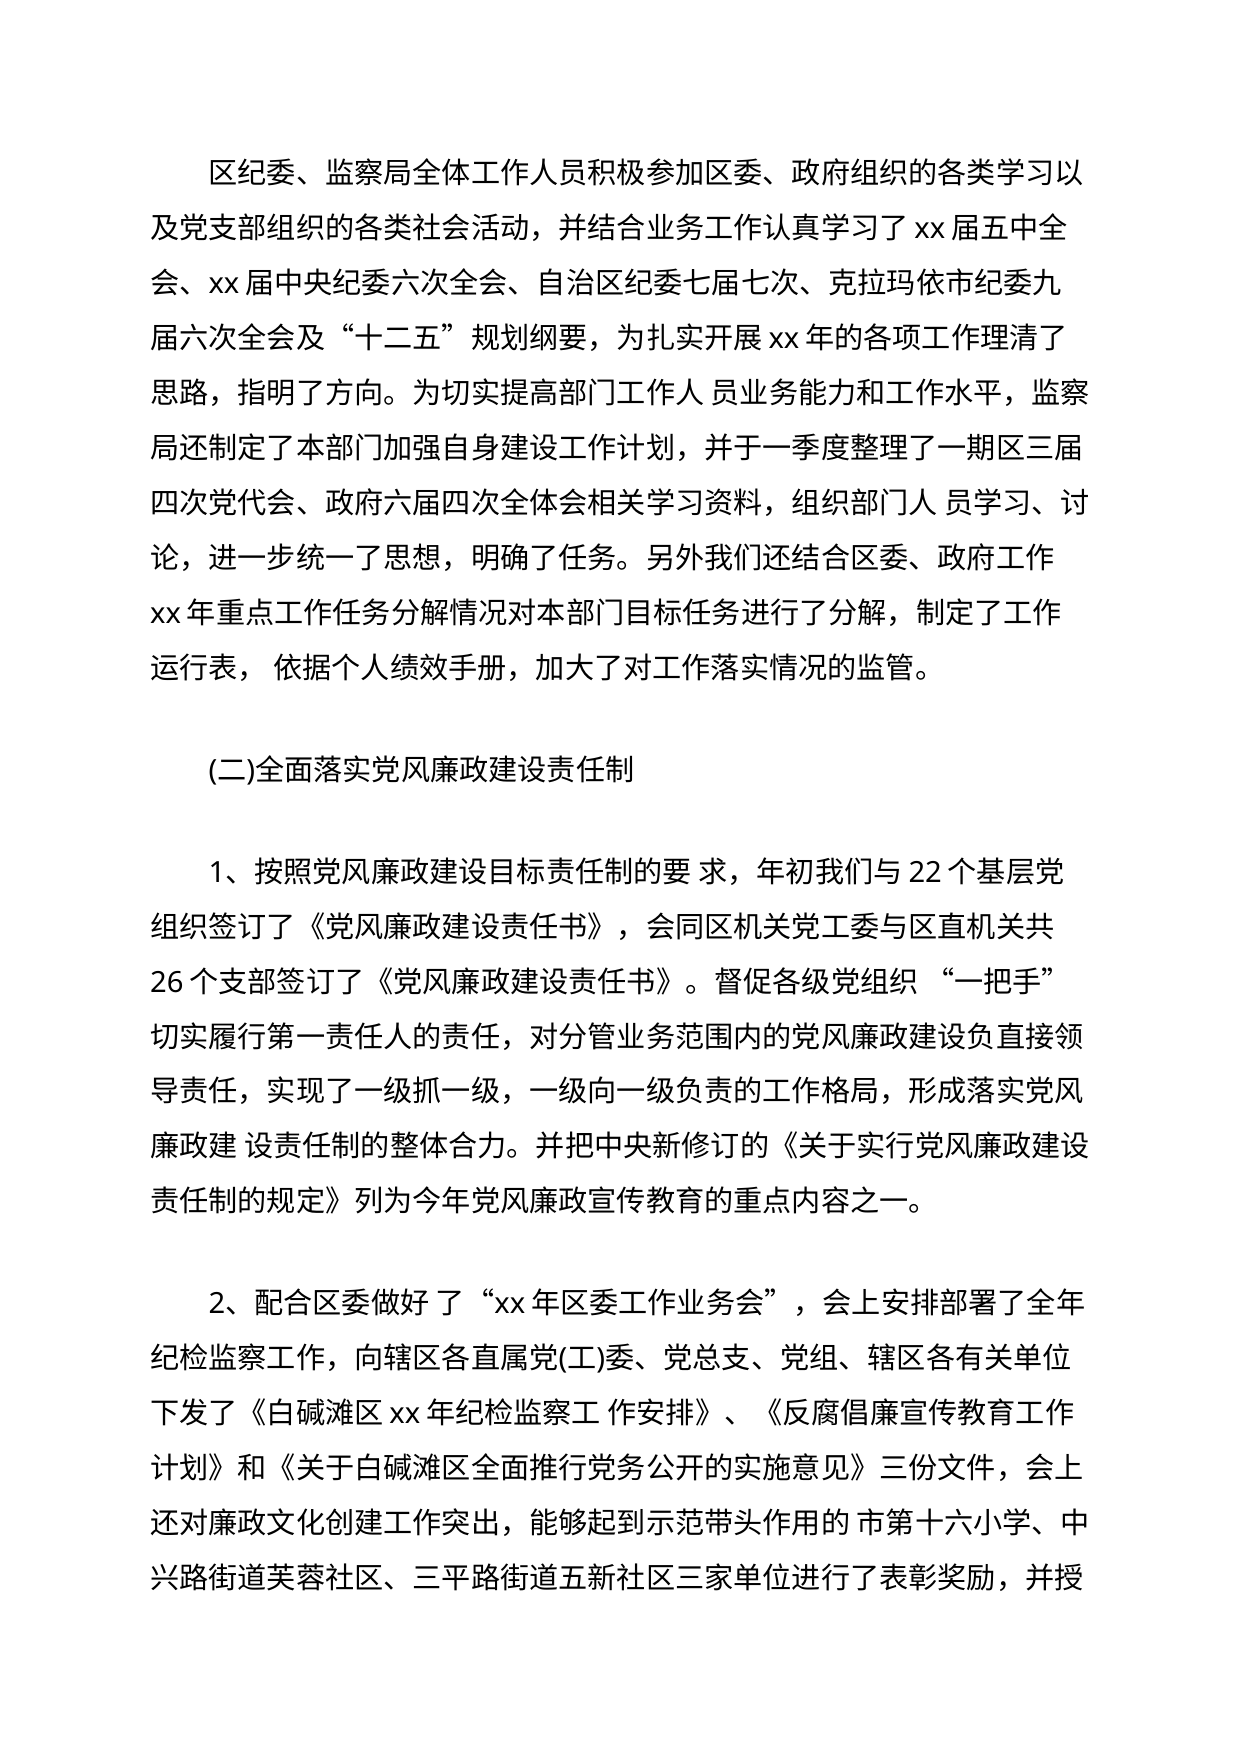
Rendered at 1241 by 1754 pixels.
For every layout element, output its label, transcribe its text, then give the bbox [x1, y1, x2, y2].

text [150, 1279, 1090, 1597]
text 区纪委、监察局全体工作人员积极参加区委、政府组织的各类学习以及党支部组织的各类社会活动，并结合业务工作认真学习了xx届五中全会、xx届中央纪委六次全会、自治区纪委七届七次、克拉玛依市纪委九届六次全会及“十二五”规划纲要，为扎实开展xx年的各项工作理清了思路，指明了方向。为切实提高部门工作人 员业务能力和工作水平，监察局还制定了本部门加强自身建设工作计划，并于一季度整理了一期区三届四次党代会、政府六届四次全体会相关学习资料，组织部门人 员学习、讨论，进一步统一了思想，明确了任务。另外我们还结合区委、政府工作xx年重点工作任务分解情况对本部门目标任务进行了分解，制定了工作运行表， 依据个人绩效手册，加大了对工作落实情况的监管。 [150, 150, 1090, 687]
text (二)全面落实党风廉政建设责任制 [150, 746, 1090, 789]
text 1、按照党风廉政建设目标责任制的要 求，年初我们与22个基层党组织签订了《党风廉政建设责任书》，会同区机关党工委与区直机关共26个支部签订了《党风廉政建设责任书》。督促各级党组织 “一把手”切实履行第一责任人的责任，对分管业务范围内的党风廉政建设负直接领导责任，实现了一级抓一级，一级向一级负责的工作格局，形成落实党风廉政建 设责任制的整体合力。并把中央新修订的《关于实行党风廉政建设责任制的规定》列为今年党风廉政宣传教育的重点内容之一。 [150, 848, 1090, 1220]
